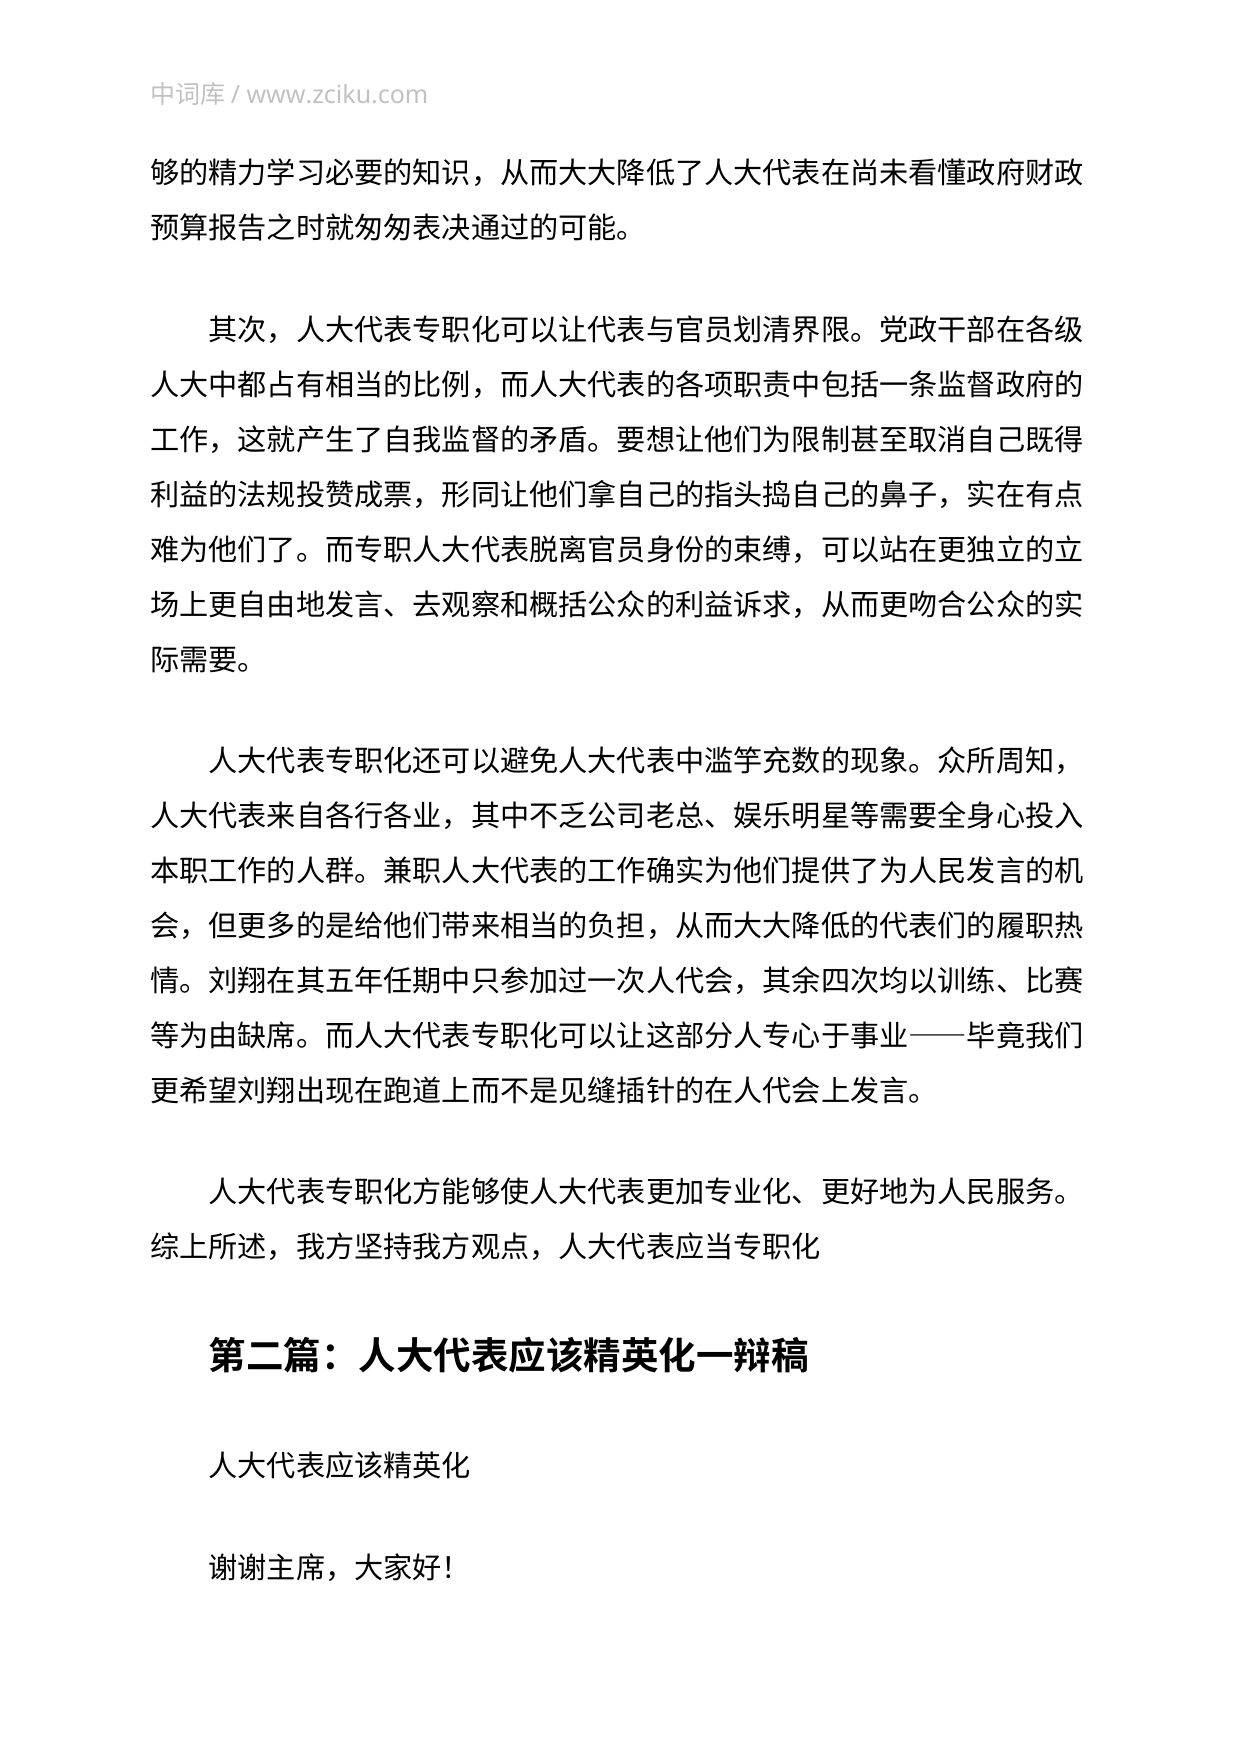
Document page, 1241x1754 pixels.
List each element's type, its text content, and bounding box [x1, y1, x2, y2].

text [150, 150, 1090, 247]
text 第二篇：人大代表应该精英化一辩稿 [150, 1326, 1090, 1380]
text 其次，人大代表专职化可以让代表与官员划清界限。党政干部在各级人大中都占有相当的比例，而人大代表的各项职责中包括一条监督政府的工作，这就产生了自我监督的矛盾。要想让他们为限制甚至取消自己既得利益的法规投赞成票，形同让他们拿自己的指头捣自己的鼻子，实在有点难为他们了。而专职人大代表脱离官员身份的束缚，可以站在更独立的立场上更自由地发言、去观察和概括公众的利益诉求，从而更吻合公众的实际需要。 [150, 307, 1090, 678]
text 人大代表专职化还可以避免人大代表中滥竽充数的现象。众所周知，人大代表来自各行各业，其中不乏公司老总、娱乐明星等需要全身心投入本职工作的人群。兼职人大代表的工作确实为他们提供了为人民发言的机会，但更多的是给他们带来相当的负担，从而大大降低的代表们的履职热情。刘翔在其五年任期中只参加过一次人代会，其余四次均以训练、比赛等为由缺席。而人大代表专职化可以让这部分人专心于事业——毕竟我们更希望刘翔出现在跑道上而不是见缝插针的在人代会上发言。 [150, 738, 1090, 1109]
text 谢谢主席，大家好！ [150, 1545, 1090, 1587]
text 人大代表应该精英化 [150, 1443, 1090, 1485]
text 人大代表专职化方能够使人大代表更加专业化、更好地为人民服务。综上所述，我方坚持我方观点，人大代表应当专职化 [150, 1169, 1090, 1266]
